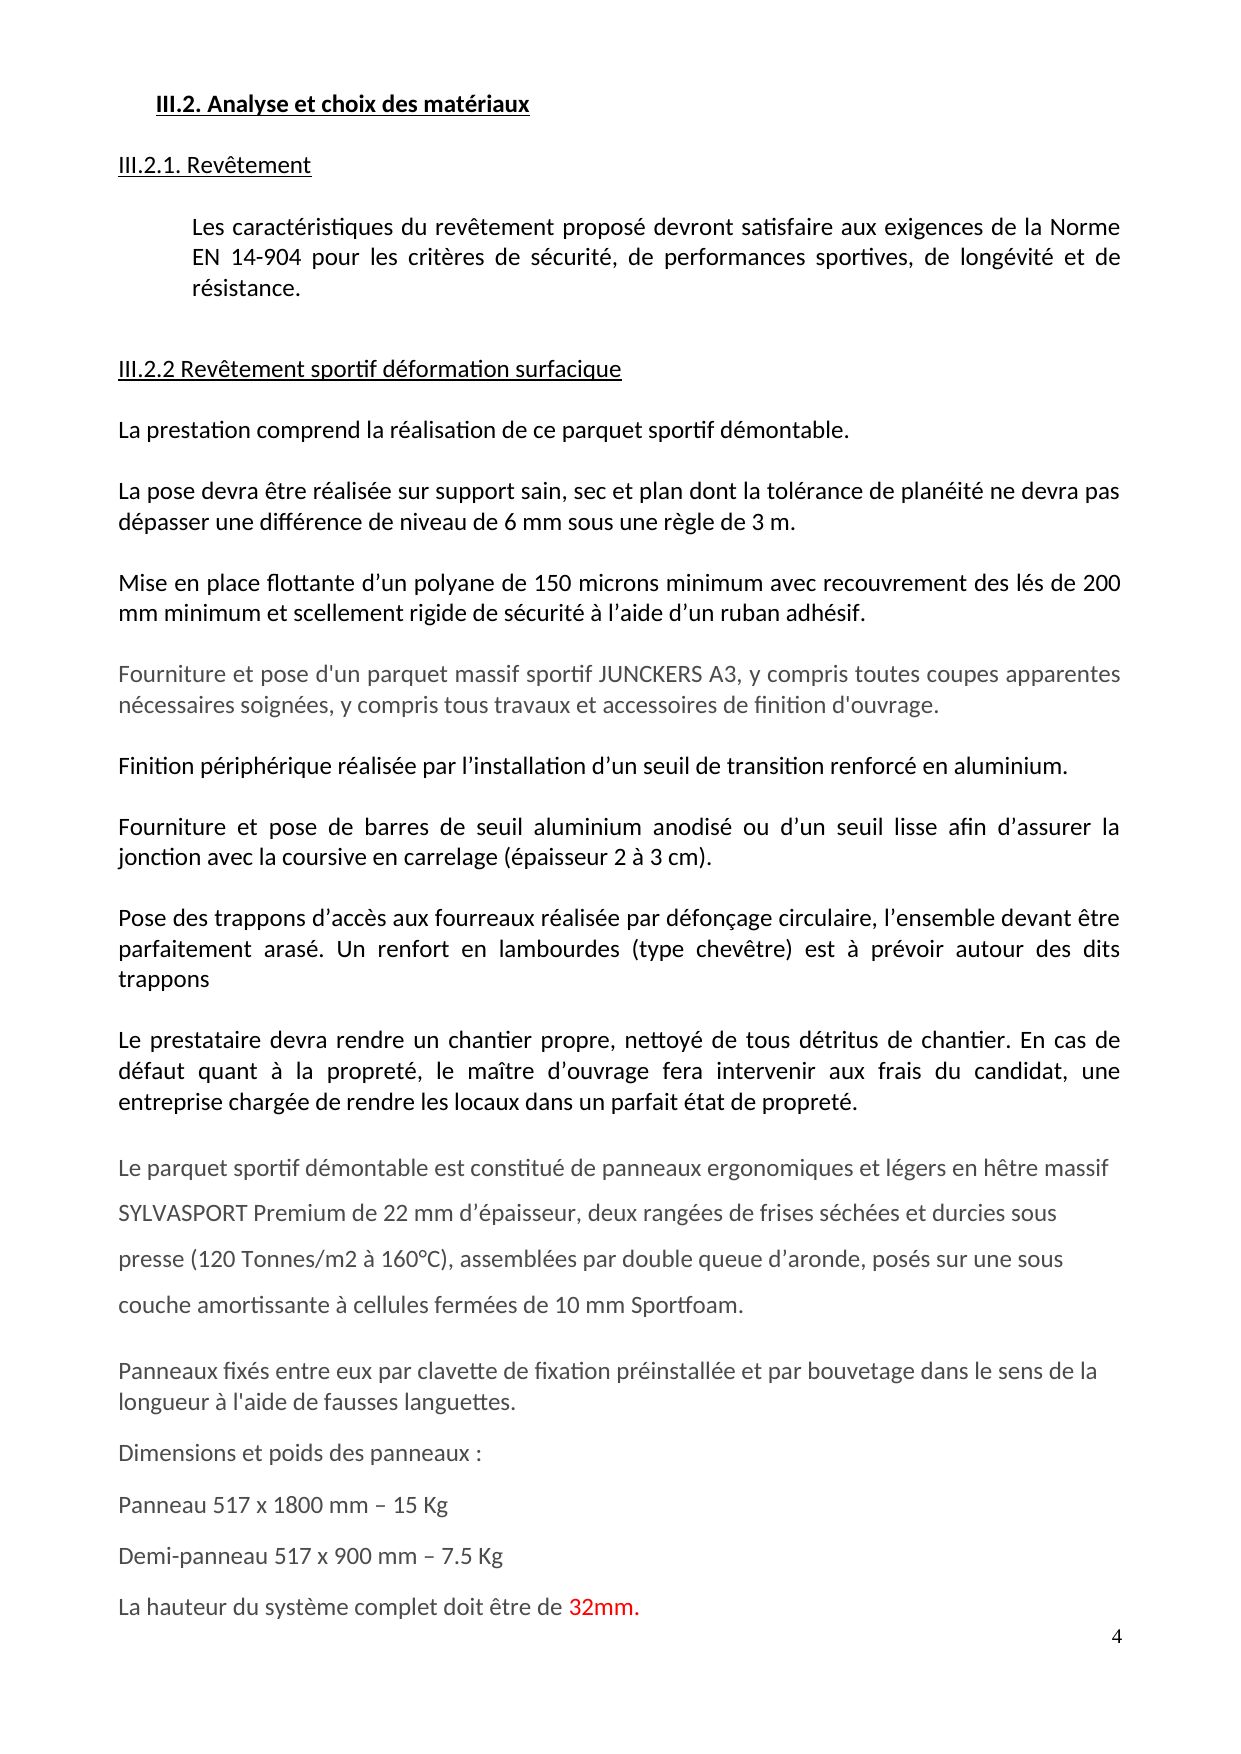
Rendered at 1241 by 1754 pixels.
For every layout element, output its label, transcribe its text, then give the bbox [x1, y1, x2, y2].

text Les caractéristiques du revêtement proposé devront satisfaire aux exigences de la Norme EN 14-904 pour les critères de sécurité, de performances sportives, de longévité et de résistance. [192, 211, 1122, 302]
text Fourniture et pose d'un parquet massif sportif JUNCKERS A3, y compris toutes coupes apparentes nécessaires soignées, y compris tous travaux et accessoires de finition d'ouvrage. [118, 658, 1122, 719]
subtitle III.2.1. Revêtement [118, 150, 1122, 180]
text Panneaux fixés entre eux par clavette de fixation préinstallée et par bouvetage dans le sens de la longueur à l'aide de fausses languettes. [118, 1356, 1122, 1417]
text III.2. Analyse et choix des matériaux [156, 89, 1122, 119]
text Le prestataire devra rendre un chantier propre, nettoyé de tous détritus de chantier. En cas de défaut quant à la propreté, le maître d’ouvrage fera intervenir aux frais du candidat, une entreprise chargée de rendre les locaux dans un parfait état de propreté. [118, 1024, 1122, 1116]
text La prestation comprend la réalisation de ce parquet sportif démontable. [118, 414, 1122, 445]
text III.2.2 Revêtement sportif déformation surfacique [118, 353, 1122, 384]
text Panneau 517 x 1800 mm – 15 Kg [118, 1489, 1122, 1519]
text Finition périphérique réalisée par l’installation d’un seuil de transition renforcé en aluminium. [118, 750, 1122, 780]
text Dimensions et poids des panneaux : [118, 1437, 1122, 1468]
text Fourniture et pose de barres de seuil aluminium anodisé ou d’un seuil lisse afin d’assurer la jonction avec la coursive en carrelage (épaisseur 2 à 3 cm). [118, 811, 1122, 872]
text Mise en place flottante d’un polyane de 150 microns minimum avec recouvrement des lés de 200 mm minimum et scellement rigide de sécurité à l’aide d’un ruban adhésif. [118, 567, 1122, 628]
text Pose des trappons d’accès aux fourreaux réalisée par défonçage circulaire, l’ensemble devant être parfaitement arasé. Un renfort en lambourdes (type chevêtre) est à prévoir autour des dits trappons [118, 902, 1122, 994]
text La hauteur du système complet doit être de 32mm. [118, 1591, 1122, 1622]
text Le parquet sportif démontable est constitué de panneaux ergonomiques et légers en hêtre massif SYLVASPORT Premium de 22 mm d’épaisseur, deux rangées de frises séchées et durcies sous presse (120 Tonnes/m2 à 160°C), assemblées par double queue d’aronde, posés sur une sous couche amortissante à cellules fermées de 10 mm Sportfoam. [118, 1152, 1122, 1319]
text Demi-panneau 517 x 900 mm – 7.5 Kg [118, 1540, 1122, 1571]
text La pose devra être réalisée sur support sain, sec et plan dont la tolérance de planéité ne devra pas dépasser une différence de niveau de 6 mm sous une règle de 3 m. [118, 475, 1122, 536]
